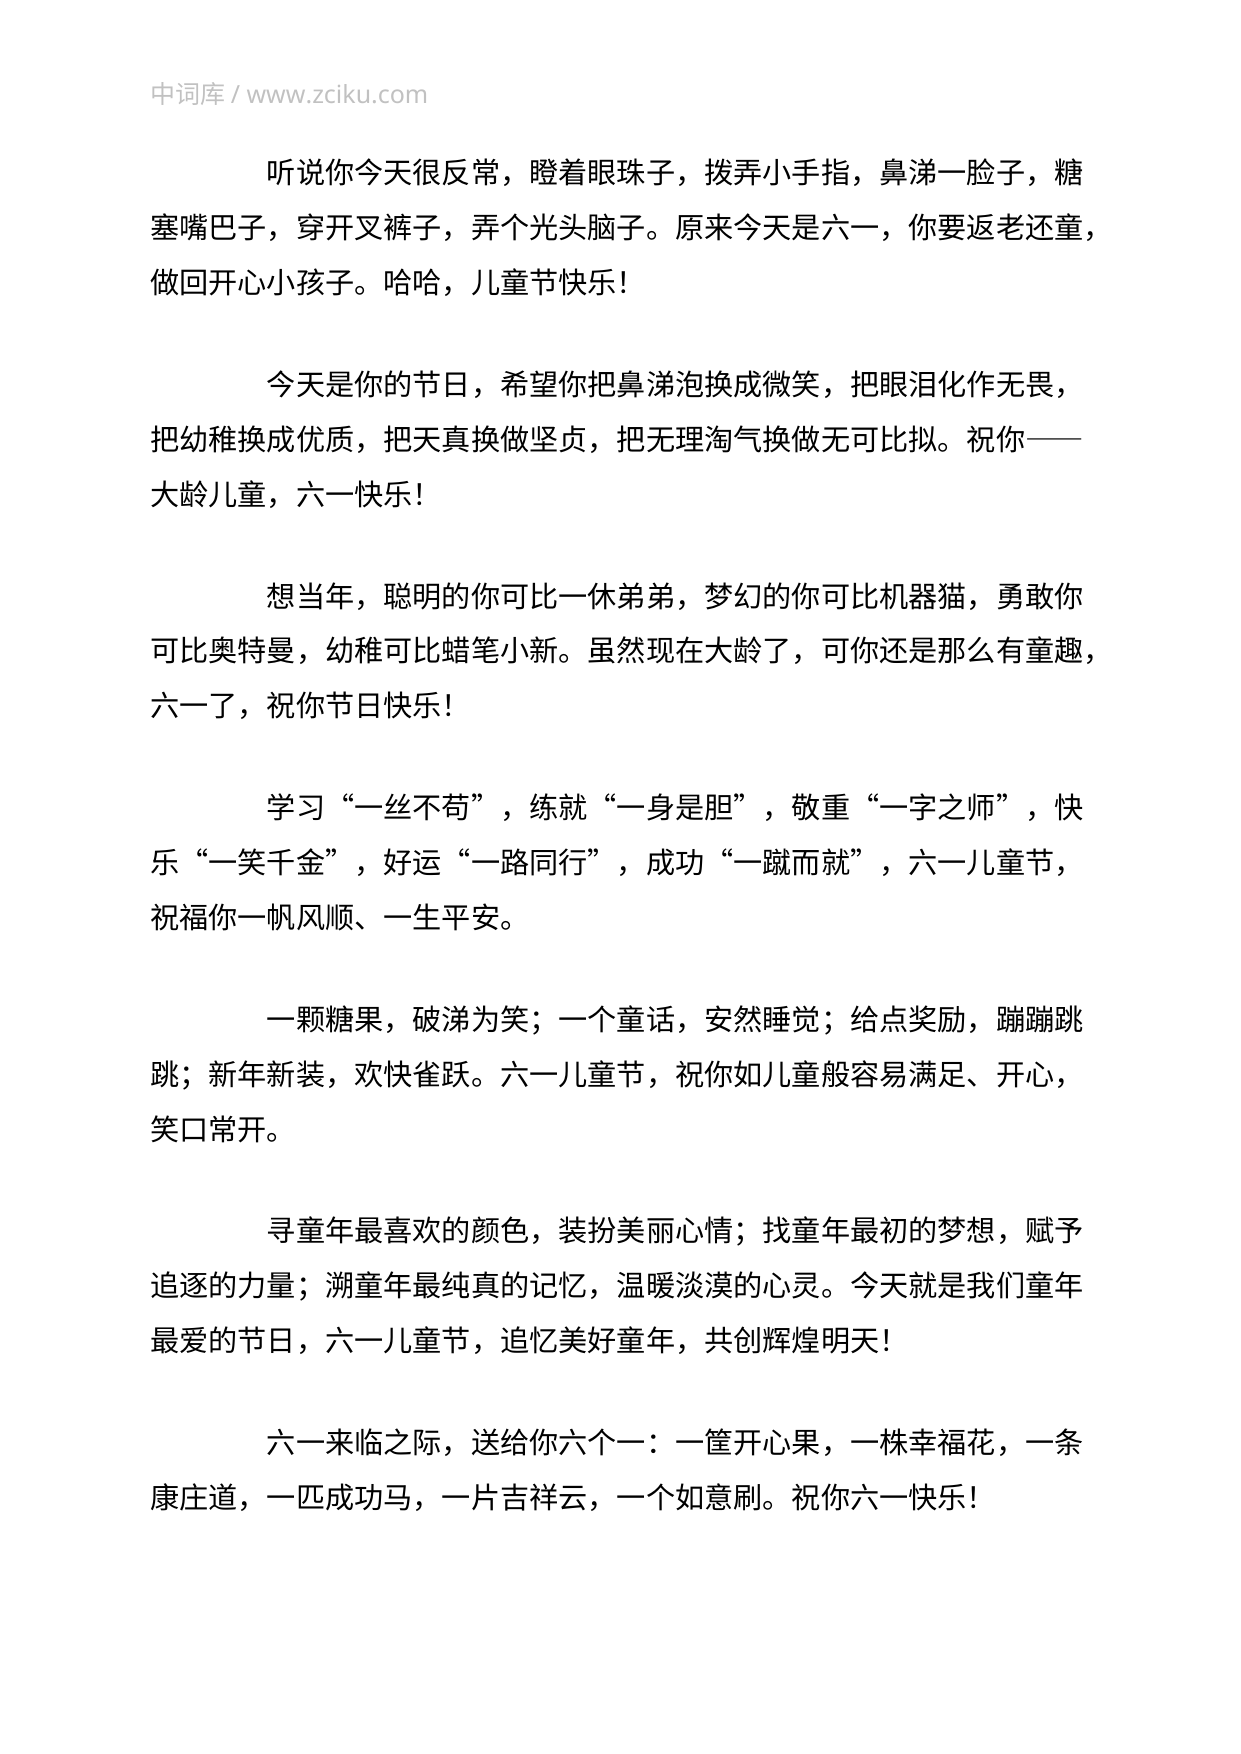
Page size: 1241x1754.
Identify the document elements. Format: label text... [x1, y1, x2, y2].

text 六一来临之际，送给你六个一：一筐开心果，一株幸福花，一条康庄道，一匹成功马，一片吉祥云，一个如意刷。祝你六一快乐！ [150, 1419, 1090, 1517]
text 一颗糖果，破涕为笑；一个童话，安然睡觉；给点奖励，蹦蹦跳跳；新年新装，欢快雀跃。六一儿童节，祝你如儿童般容易满足、开心，笑口常开。 [150, 996, 1090, 1148]
text 寻童年最喜欢的颜色，装扮美丽心情；找童年最初的梦想，赋予追逐的力量；溯童年最纯真的记忆，温暖淡漠的心灵。今天就是我们童年最爱的节日，六一儿童节，追忆美好童年，共创辉煌明天！ [150, 1208, 1090, 1360]
text 今天是你的节日，希望你把鼻涕泡换成微笑，把眼泪化作无畏，把幼稚换成优质，把天真换做坚贞，把无理淘气换做无可比拟。祝你——大龄儿童，六一快乐！ [150, 362, 1090, 514]
text 学习“一丝不苟”，练就“一身是胆”，敬重“一字之师”，快乐“一笑千金”，好运“一路同行”，成功“一蹴而就”，六一儿童节，祝福你一帆风顺、一生平安。 [150, 785, 1090, 937]
text 听说你今天很反常，瞪着眼珠子，拨弄小手指，鼻涕一脸子，糖塞嘴巴子，穿开叉裤子，弄个光头脑子。原来今天是六一，你要返老还童，做回开心小孩子。哈哈，儿童节快乐！ [150, 150, 1090, 302]
text 想当年，聪明的你可比一休弟弟，梦幻的你可比机器猫，勇敢你可比奥特曼，幼稚可比蜡笔小新。虽然现在大龄了，可你还是那么有童趣，六一了，祝你节日快乐！ [150, 573, 1090, 725]
